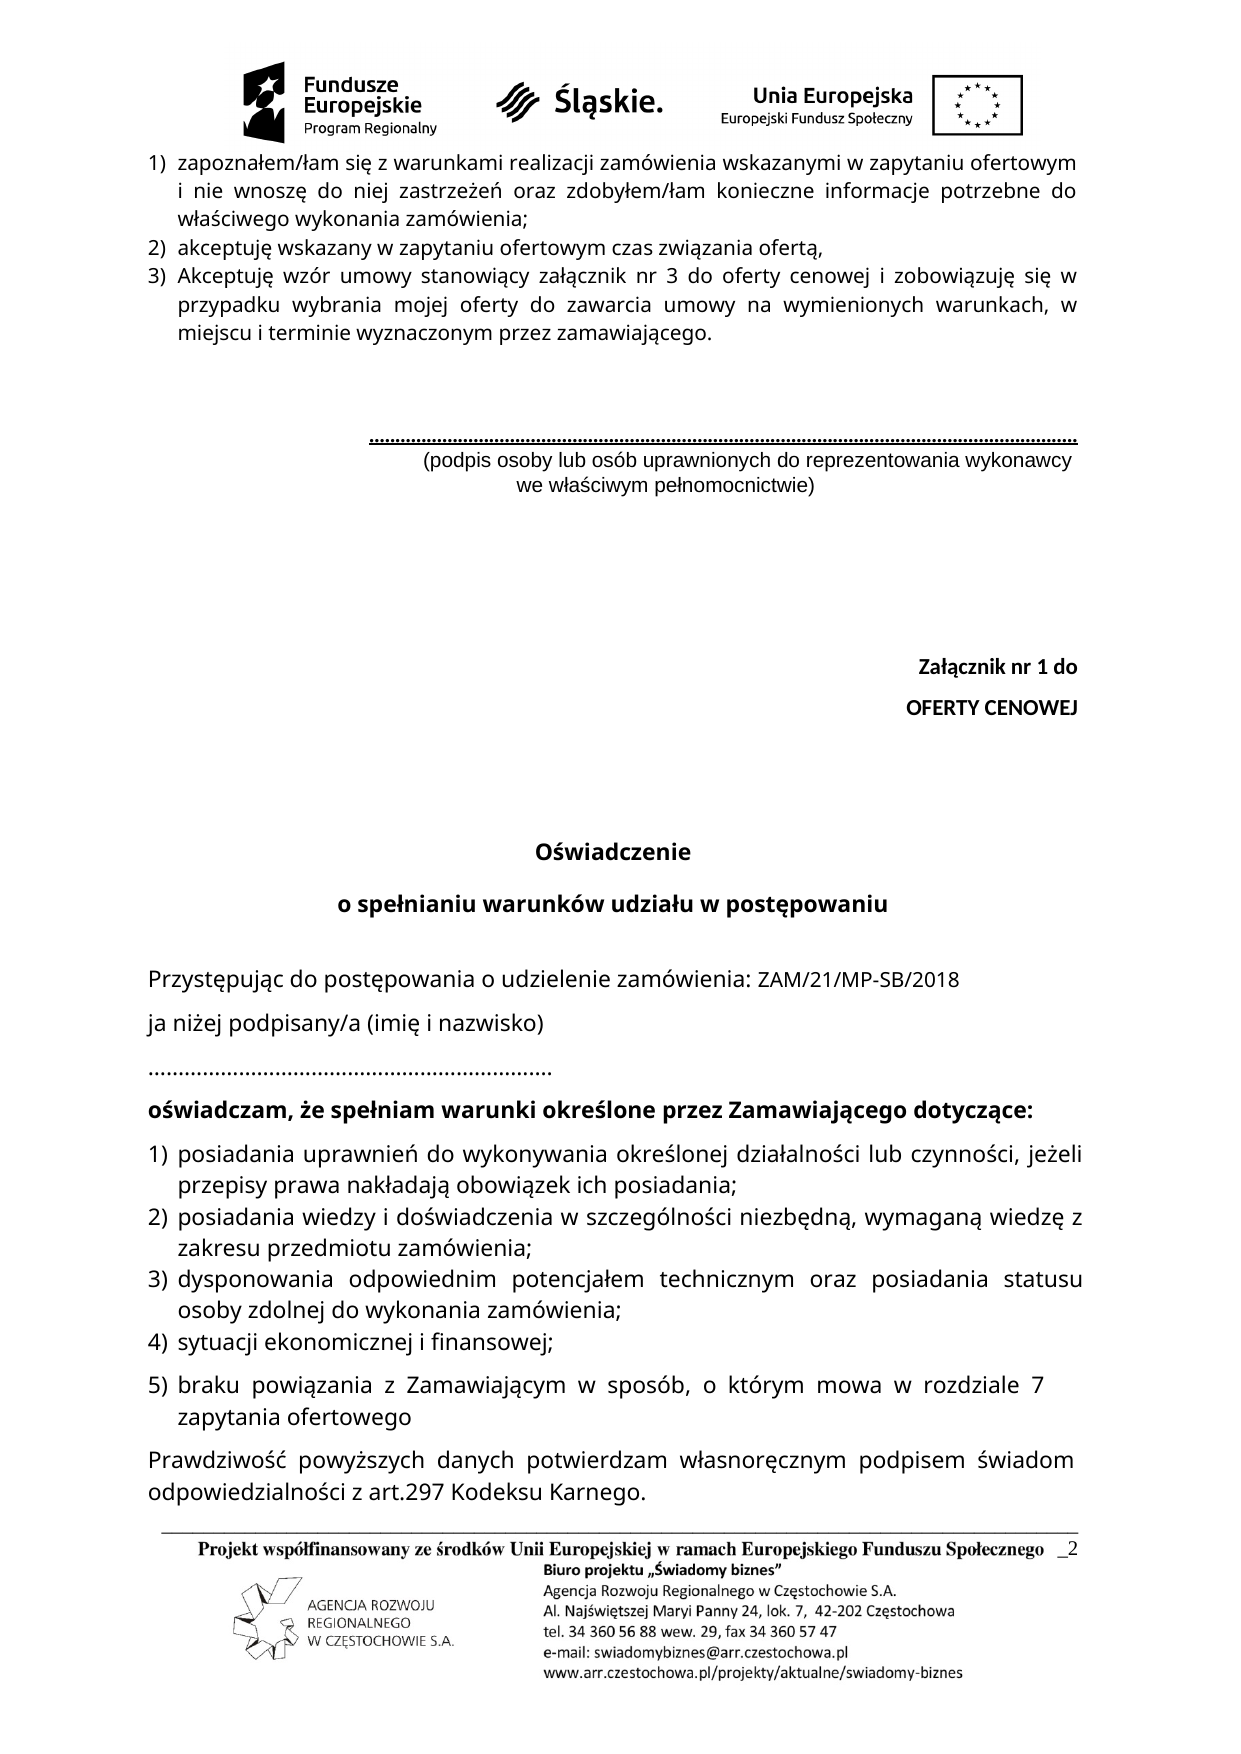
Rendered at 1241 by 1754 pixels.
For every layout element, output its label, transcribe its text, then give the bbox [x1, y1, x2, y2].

list posiadania uprawnień do wykonywania określonej działalności lub czynności, jeżeli przepisy prawa nakładają obowiązek ich posiadania; [148, 1138, 1084, 1200]
list sytuacji ekonomicznej i finansowej; [148, 1325, 1046, 1357]
text (podpis osoby lub osób uprawnionych do reprezentowania wykonawcy we właściwym pełnomocnictwie) [221, 447, 1078, 497]
list braku powiązania z Zamawiającym w sposób, o którym mowa w rozdziale 7 zapytania ofertowego [148, 1369, 1046, 1432]
text Prawdziwość powyższych danych potwierdzam własnoręcznym podpisem świadom odpowiedzialności z art.297 Kodeksu Karnego. [148, 1444, 1075, 1507]
text o spełnianiu warunków udziału w postępowaniu [148, 888, 1078, 919]
list Akceptuję wzór umowy stanowiący załącznik nr 3 do oferty cenowej i zobowiązuję się w przypadku wybrania mojej oferty do zawarcia umowy na wymienionych warunkach, w miejscu i terminie wyznaczonym przez zamawiającego. [148, 261, 1078, 347]
text OFERTY CENOWEJ [148, 693, 1078, 721]
picture [224, 42, 1042, 148]
list posiadania wiedzy i doświadczenia w szczególności niezbędną, wymaganą wiedzę z zakresu przedmiotu zamówienia; [148, 1200, 1084, 1263]
text oświadczam, że spełniam warunki określone przez Zamawiającego dotyczące: [148, 1094, 1078, 1125]
text Załącznik nr 1 do [148, 652, 1078, 680]
picture [184, 1534, 1058, 1687]
text ja niżej podpisany/a (imię i nazwisko) [148, 1007, 1078, 1038]
list dysponowania odpowiednim potencjałem technicznym oraz posiadania statusu osoby zdolnej do wykonania zamówienia; [148, 1263, 1084, 1325]
text …………………………………………………………. [148, 1050, 1078, 1082]
text ........................................................................................................................................ [369, 422, 1078, 443]
text Oświadczenie [148, 836, 1078, 867]
list akceptuję wskazany w zapytaniu ofertowym czas związania ofertą, [148, 233, 1078, 261]
text Przystępując do postępowania o udzielenie zamówienia: ZAM/21/MP-SB/2018 [148, 963, 1078, 994]
list zapoznałem/łam się z warunkami realizacji zamówienia wskazanymi w zapytaniu ofertowym i nie wnoszę do niej zastrzeżeń oraz zdobyłem/łam konieczne informacje potrzebne do właściwego wykonania zamówienia; [148, 148, 1078, 233]
